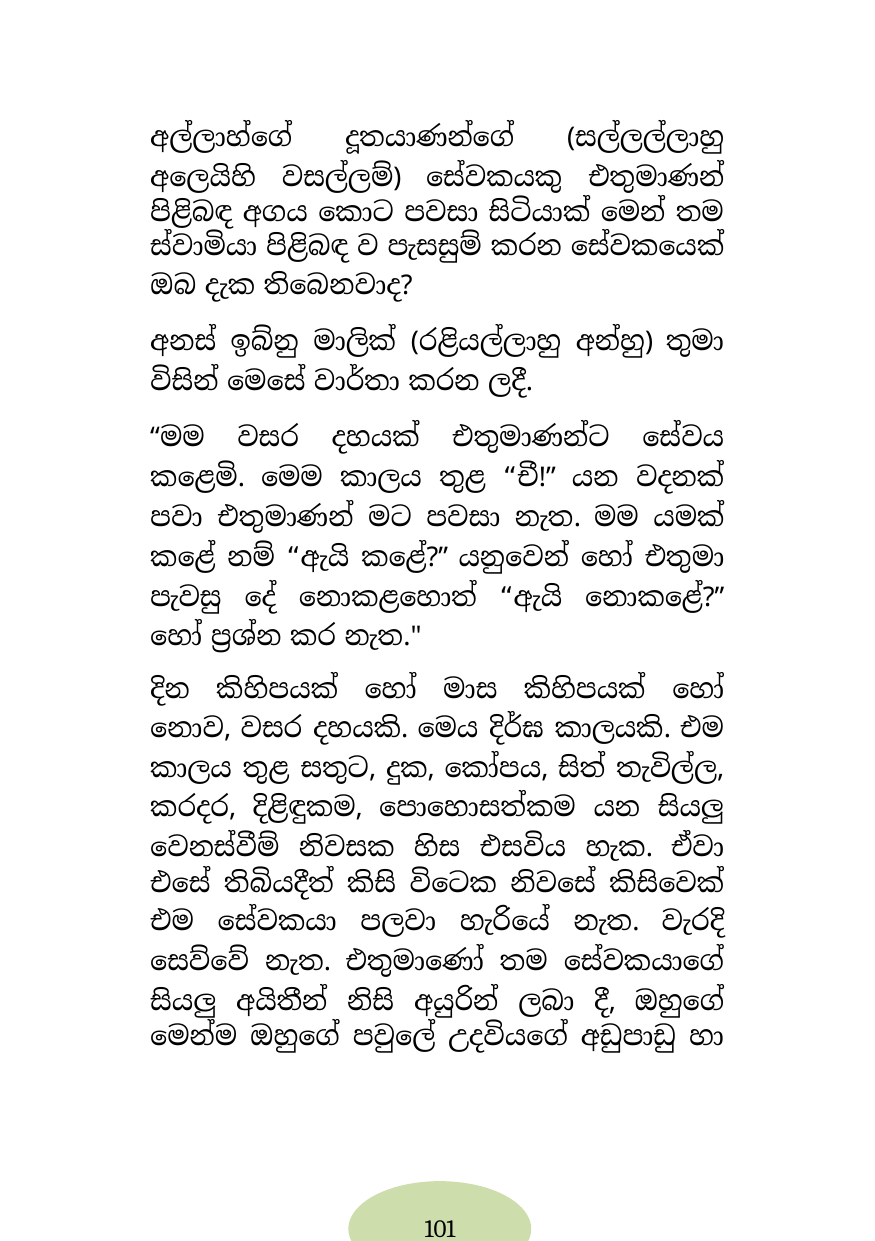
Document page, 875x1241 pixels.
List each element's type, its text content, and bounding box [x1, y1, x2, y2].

text “මම වසර දහයක් එතුමාණන්ට සේවය කළෙමි. මෙම කාලය තුළ “චී!” යන වදනක් පවා එතුමාණන් මට පවසා නැත. මම යමක් කළේ නම් “ඇයි කළේ?” යනුවෙන් හෝ එතුමා පැවසු දේ නොකළහොත් “ඇයි නොකළේ?” හෝ ප්‍රශ්න කර නැත." [150, 418, 724, 654]
text අල්ලාහ්ගේ දූතයාණන්ගේ (සල්ලල්ලාහු අලෙයිහි වසල්ලම්) සේවකයකු එතුමාණන් පිළිබඳ අගය කොට පවසා සිටියාක් මෙන් තම ස්වාමියා පිළිබඳ ව පැසසුම් කරන සේවකයෙක් ඔබ දැක තිබෙනවාද? [150, 117, 724, 302]
text අනස් ඉබ්නු මාලික් (රළියල්ලාහු අන්හු) තුමා විසින් මෙසේ වාර්තා කරන ලදී. [150, 322, 724, 398]
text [150, 674, 724, 1052]
